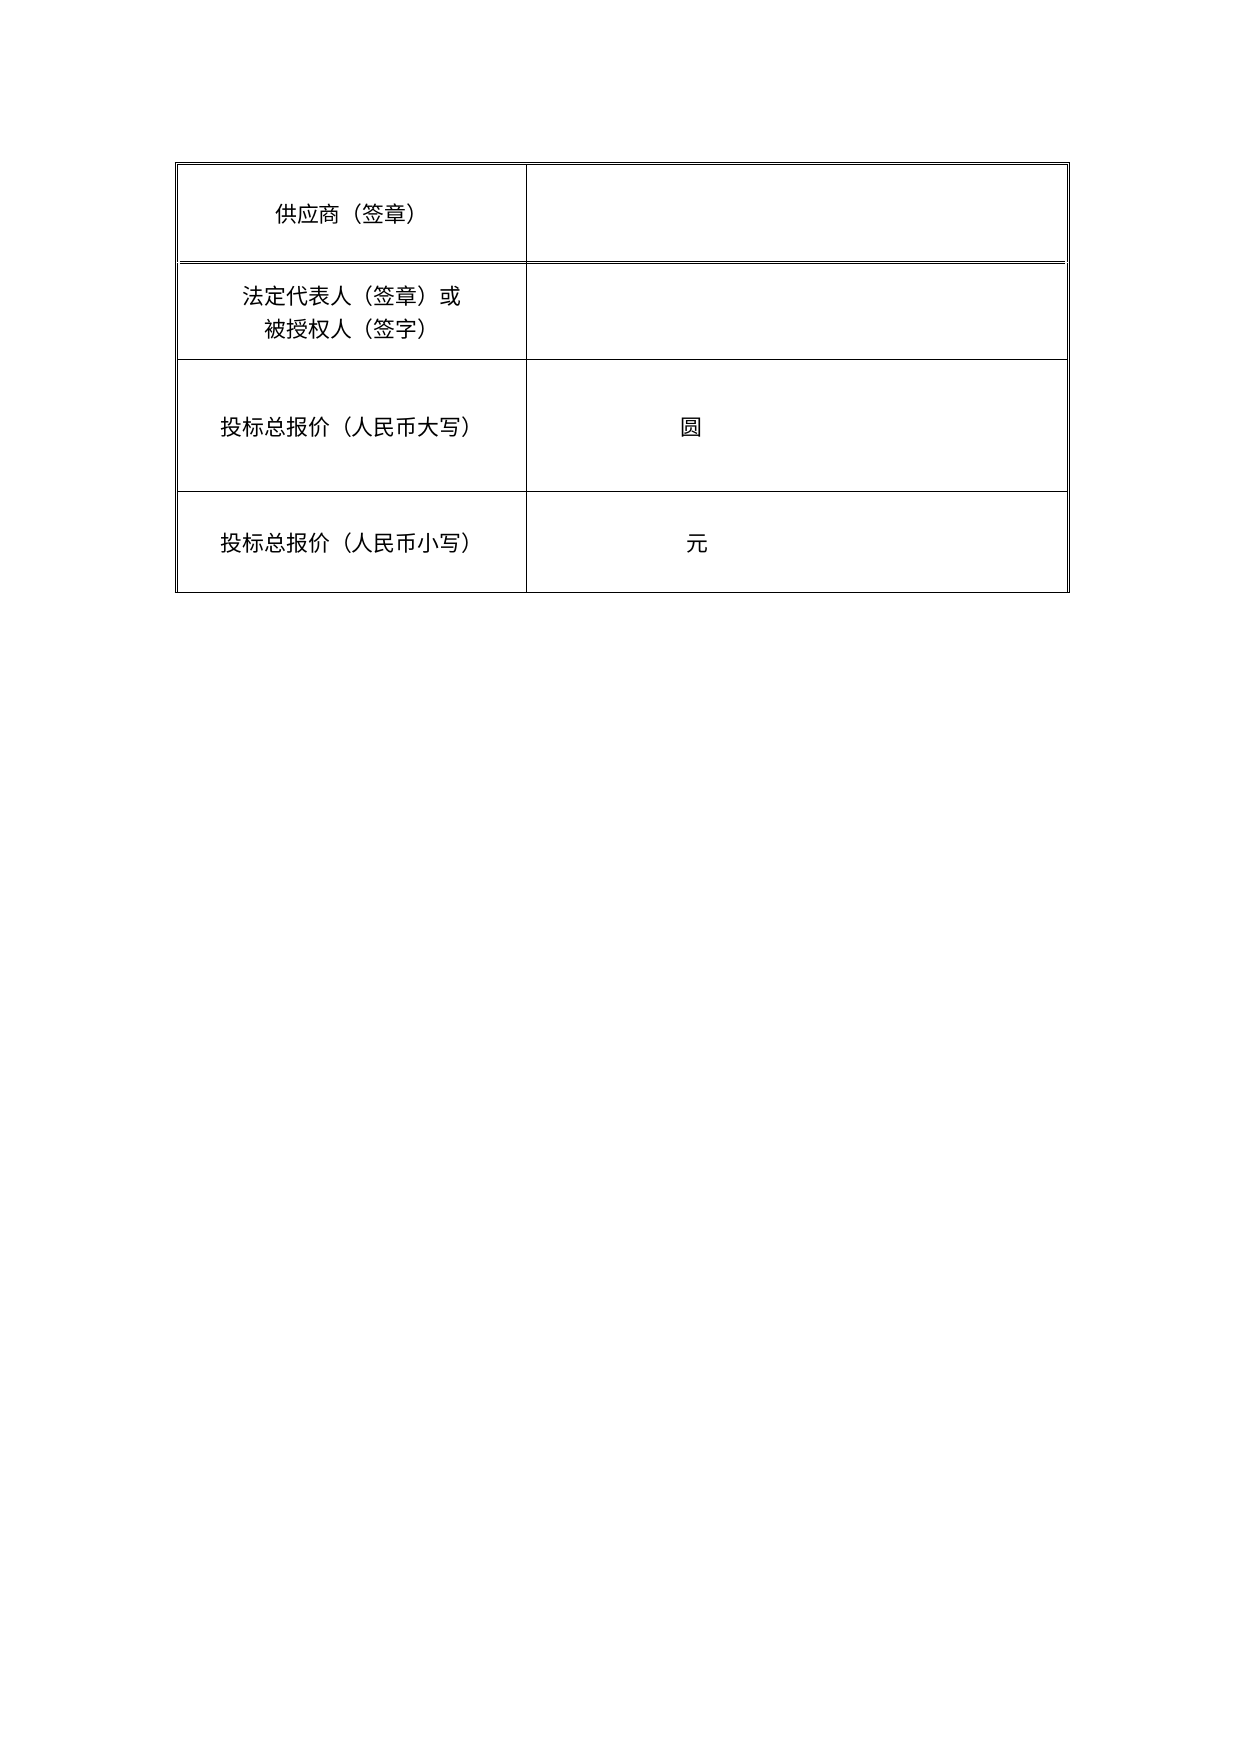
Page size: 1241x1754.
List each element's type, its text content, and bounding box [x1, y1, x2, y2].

table_cell 法定代表人（签章）或 被授权人（签字） [178, 261, 526, 359]
table_cell 圆 [527, 360, 1067, 491]
table_cell 投标总报价（人民币小写） [178, 492, 526, 592]
table_cell 投标总报价（人民币大写） [178, 360, 526, 491]
table_cell 元 [527, 492, 1067, 592]
table_cell 供应商（签章） [178, 165, 526, 261]
table_cell [527, 165, 1067, 261]
table_cell [527, 261, 1067, 359]
